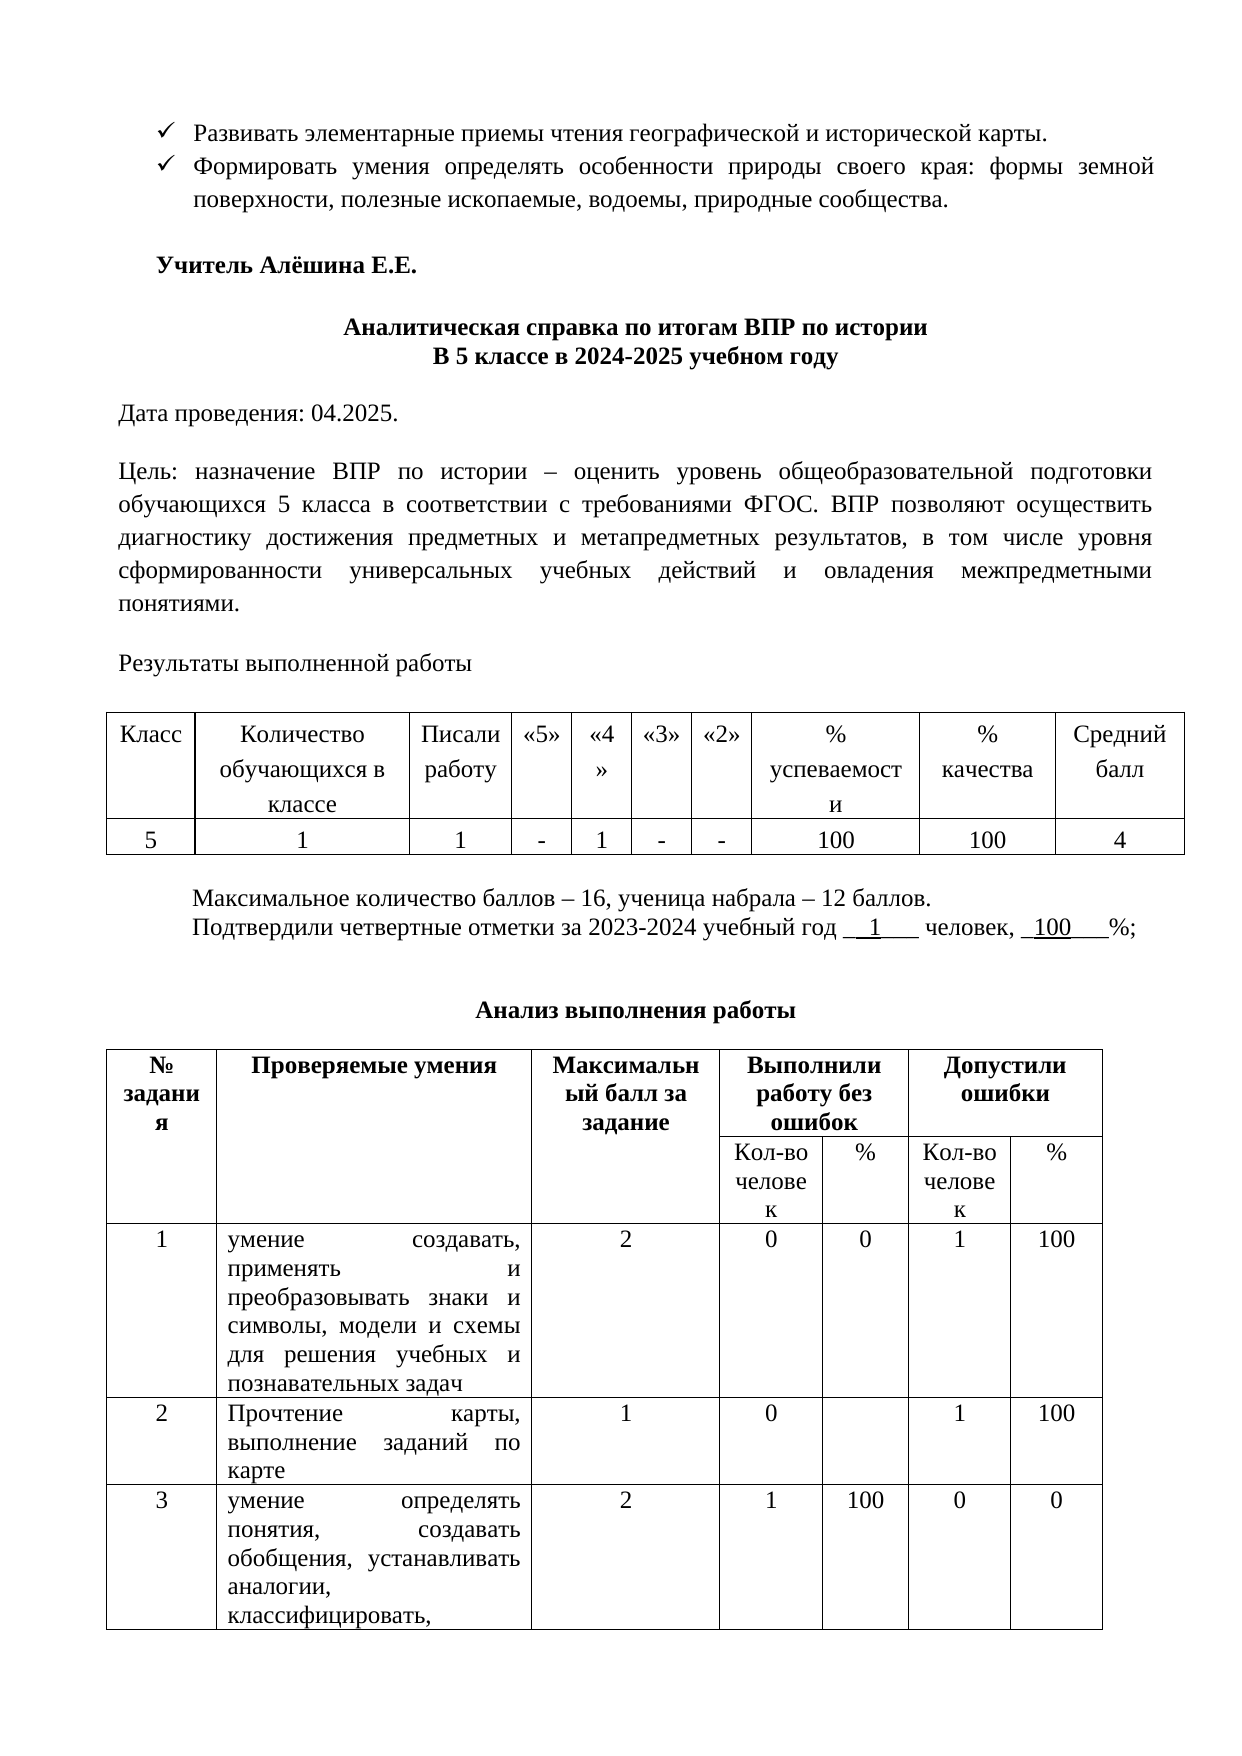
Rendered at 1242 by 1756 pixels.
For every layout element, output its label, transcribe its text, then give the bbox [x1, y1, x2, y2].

text Аналитическая справка по итогам ВПР по истории [118, 312, 1153, 341]
table_cell Кол-во человек [720, 1137, 822, 1223]
list Развивать элементарные приемы чтения географической и исторической карты. [156, 118, 1155, 147]
table_header Средний балл [1056, 713, 1184, 818]
text Цель: назначение ВПР по истории – оценить уровень общеобразовательной подготовки обучающихся 5 класса в соответствии с требованиями ФГОС. ВПР позволяют осуществить диагностику достижения предметных и метапредметных результатов, в том числе уровня сформированности универсальных учебных действий и овладения межпредметными понятиями. [118, 456, 1153, 617]
text Максимальное количество баллов – 16, ученица набрала – 12 баллов. [118, 883, 1153, 912]
table_header Максимальный балл за задание [532, 1050, 719, 1223]
table_cell - [512, 819, 571, 854]
table_header Проверяемые умения [217, 1050, 531, 1223]
text Подтвердили четвертные отметки за 2023-2024 учебный год __1___ человек, _100___%; [118, 912, 1153, 941]
table_cell 100 [752, 819, 919, 854]
table_cell 2 [107, 1398, 216, 1484]
table_cell - [632, 819, 691, 854]
table_cell 0 [823, 1224, 908, 1397]
text Учитель Алёшина Е.Е. [118, 250, 1153, 279]
table_header % успеваемости [752, 713, 919, 818]
table_header Класс [107, 713, 194, 818]
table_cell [217, 1485, 531, 1629]
table_cell умение создавать, применять и преобразовывать знаки и символы, модели и схемы для решения учебных и познавательных задач [217, 1224, 531, 1397]
table_cell 1 [196, 819, 409, 854]
table_cell 100 [1011, 1398, 1102, 1484]
table_cell 0 [720, 1398, 822, 1484]
table_cell 1 [909, 1398, 1010, 1484]
table_cell % [823, 1137, 908, 1223]
table_cell 1 [107, 1224, 216, 1397]
table_cell 1 [720, 1485, 822, 1629]
table_cell 2 [532, 1224, 719, 1397]
table_header «3» [632, 713, 691, 818]
table_cell % [1011, 1137, 1102, 1223]
list Формировать умения определять особенности природы своего края: формы земной поверхности, полезные ископаемые, водоемы, природные сообщества. [156, 151, 1155, 213]
table_header % качества [920, 713, 1055, 818]
table_cell 1 [410, 819, 511, 854]
table_header Количество обучающихся в классе [196, 713, 409, 818]
table_cell 1 [572, 819, 631, 854]
table_cell - [692, 819, 751, 854]
table_cell 1 [909, 1224, 1010, 1397]
text Анализ выполнения работы [118, 995, 1153, 1024]
text Дата проведения: 04.2025. [118, 398, 1153, 427]
table_cell 0 [909, 1485, 1010, 1629]
table_header «4» [572, 713, 631, 818]
table_header «5» [512, 713, 571, 818]
table_cell Кол-во человек [909, 1137, 1010, 1223]
table_cell 1 [532, 1398, 719, 1484]
table_header Писали работу [410, 713, 511, 818]
table_cell 2 [532, 1485, 719, 1629]
table_cell 100 [920, 819, 1055, 854]
table_cell 5 [107, 819, 194, 854]
table_cell 0 [720, 1224, 822, 1397]
table_header «2» [692, 713, 751, 818]
table_cell 0 [1011, 1485, 1102, 1629]
table_cell 100 [1011, 1224, 1102, 1397]
text Результаты выполненной работы [118, 642, 1153, 677]
table_cell 4 [1056, 819, 1184, 854]
table_header Выполнили работу без ошибок [720, 1050, 908, 1136]
table_cell 100 [823, 1485, 908, 1629]
table_header № задания [107, 1050, 216, 1223]
table_header Допустили ошибки [909, 1050, 1102, 1136]
table_cell [823, 1398, 908, 1484]
table_cell 3 [107, 1485, 216, 1629]
table_cell Прочтение карты, выполнение заданий по карте [217, 1398, 531, 1484]
text В 5 классе в 2024-2025 учебном году [118, 341, 1153, 369]
